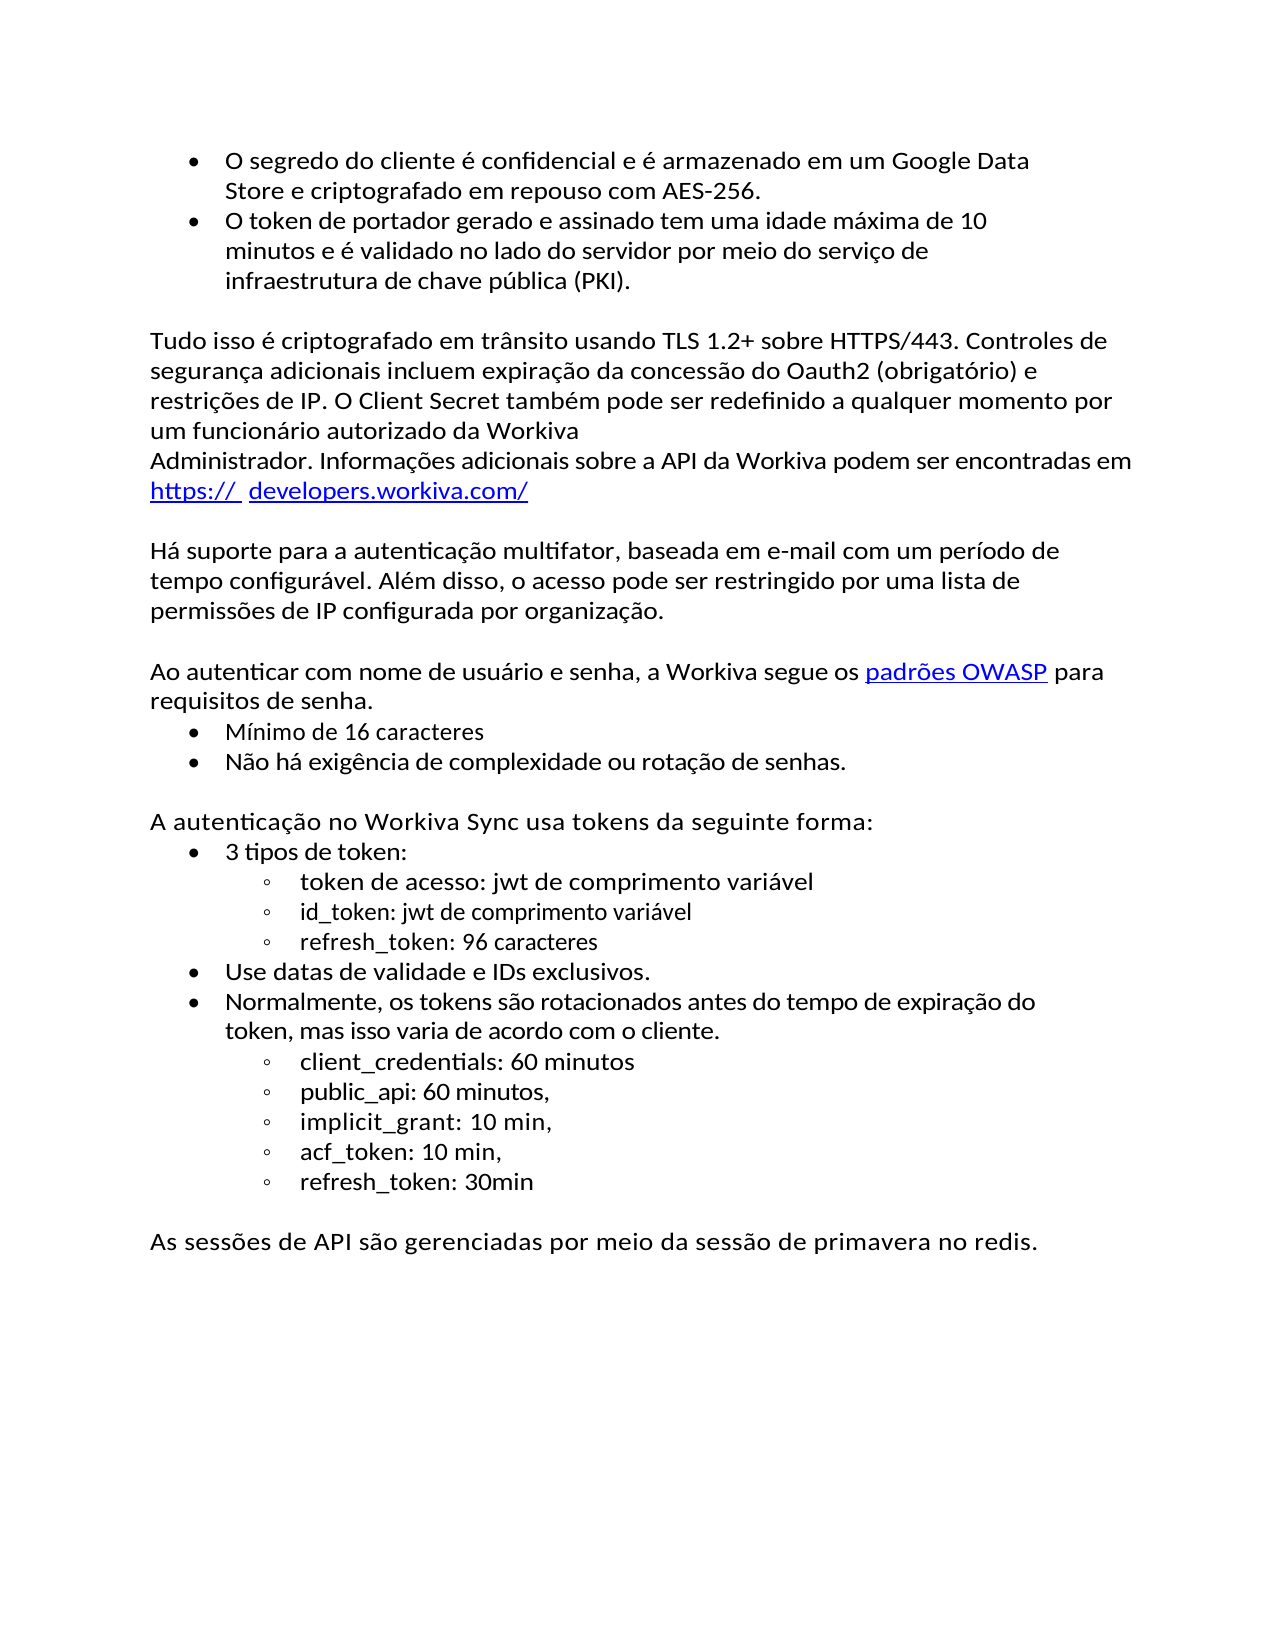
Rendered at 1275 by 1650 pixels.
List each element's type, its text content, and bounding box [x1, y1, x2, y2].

list O segredo do cliente é confidencial e é armazenado em um Google Data Store e criptografado em repouso com AES-256. [187, 146, 1042, 205]
list implicit_grant: 10 min, [262, 1106, 1142, 1136]
list public_api: 60 minutos, [262, 1076, 1142, 1106]
list Normalmente, os tokens são rotacionados antes do tempo de expiração do token, mas isso varia de acordo com o cliente. [187, 986, 1087, 1046]
text Ao autenticar com nome de usuário e senha, a Workiva segue os padrões OWASP para requisitos de senha. [150, 656, 1123, 716]
list id_token: jwt de comprimento variável [262, 896, 1142, 926]
list acf_token: 10 min, [262, 1136, 1142, 1166]
text Tudo isso é criptografado em trânsito usando TLS 1.2+ sobre HTTPS/443. Controles de segurança adicionais incluem expiração da concessão do Oauth2 (obrigatório) e restrições de IP. O Client Secret também pode ser redefinido a qualquer momento por um funcionário autorizado da Workiva [150, 326, 1123, 446]
text Administrador. Informações adicionais sobre a API da Workiva podem ser encontradas em https:// developers.workiva.com/ [150, 446, 1142, 506]
list Mínimo de 16 caracteres [187, 716, 1142, 746]
text Há suporte para a autenticação multifator, baseada em e-mail com um período de tempo configurável. Além disso, o acesso pode ser restringido por uma lista de permissões de IP configurada por organização. [150, 536, 1123, 626]
list 3 tipos de token: [187, 836, 1142, 866]
list refresh_token: 96 caracteres [262, 926, 1142, 956]
text A autenticação no Workiva Sync usa tokens da seguinte forma: [150, 806, 1142, 836]
text As sessões de API são gerenciadas por meio da sessão de primavera no redis. [150, 1226, 1142, 1256]
list token de acesso: jwt de comprimento variável [262, 866, 1142, 896]
list Não há exigência de complexidade ou rotação de senhas. [187, 746, 1142, 776]
list client_credentials: 60 minutos [262, 1046, 1142, 1076]
list O token de portador gerado e assinado tem uma idade máxima de 10 minutos e é validado no lado do servidor por meio do serviço de infraestrutura de chave pública (PKI). [187, 206, 1017, 296]
list Use datas de validade e IDs exclusivos. [187, 956, 1142, 986]
list refresh_token: 30min [262, 1166, 1142, 1196]
